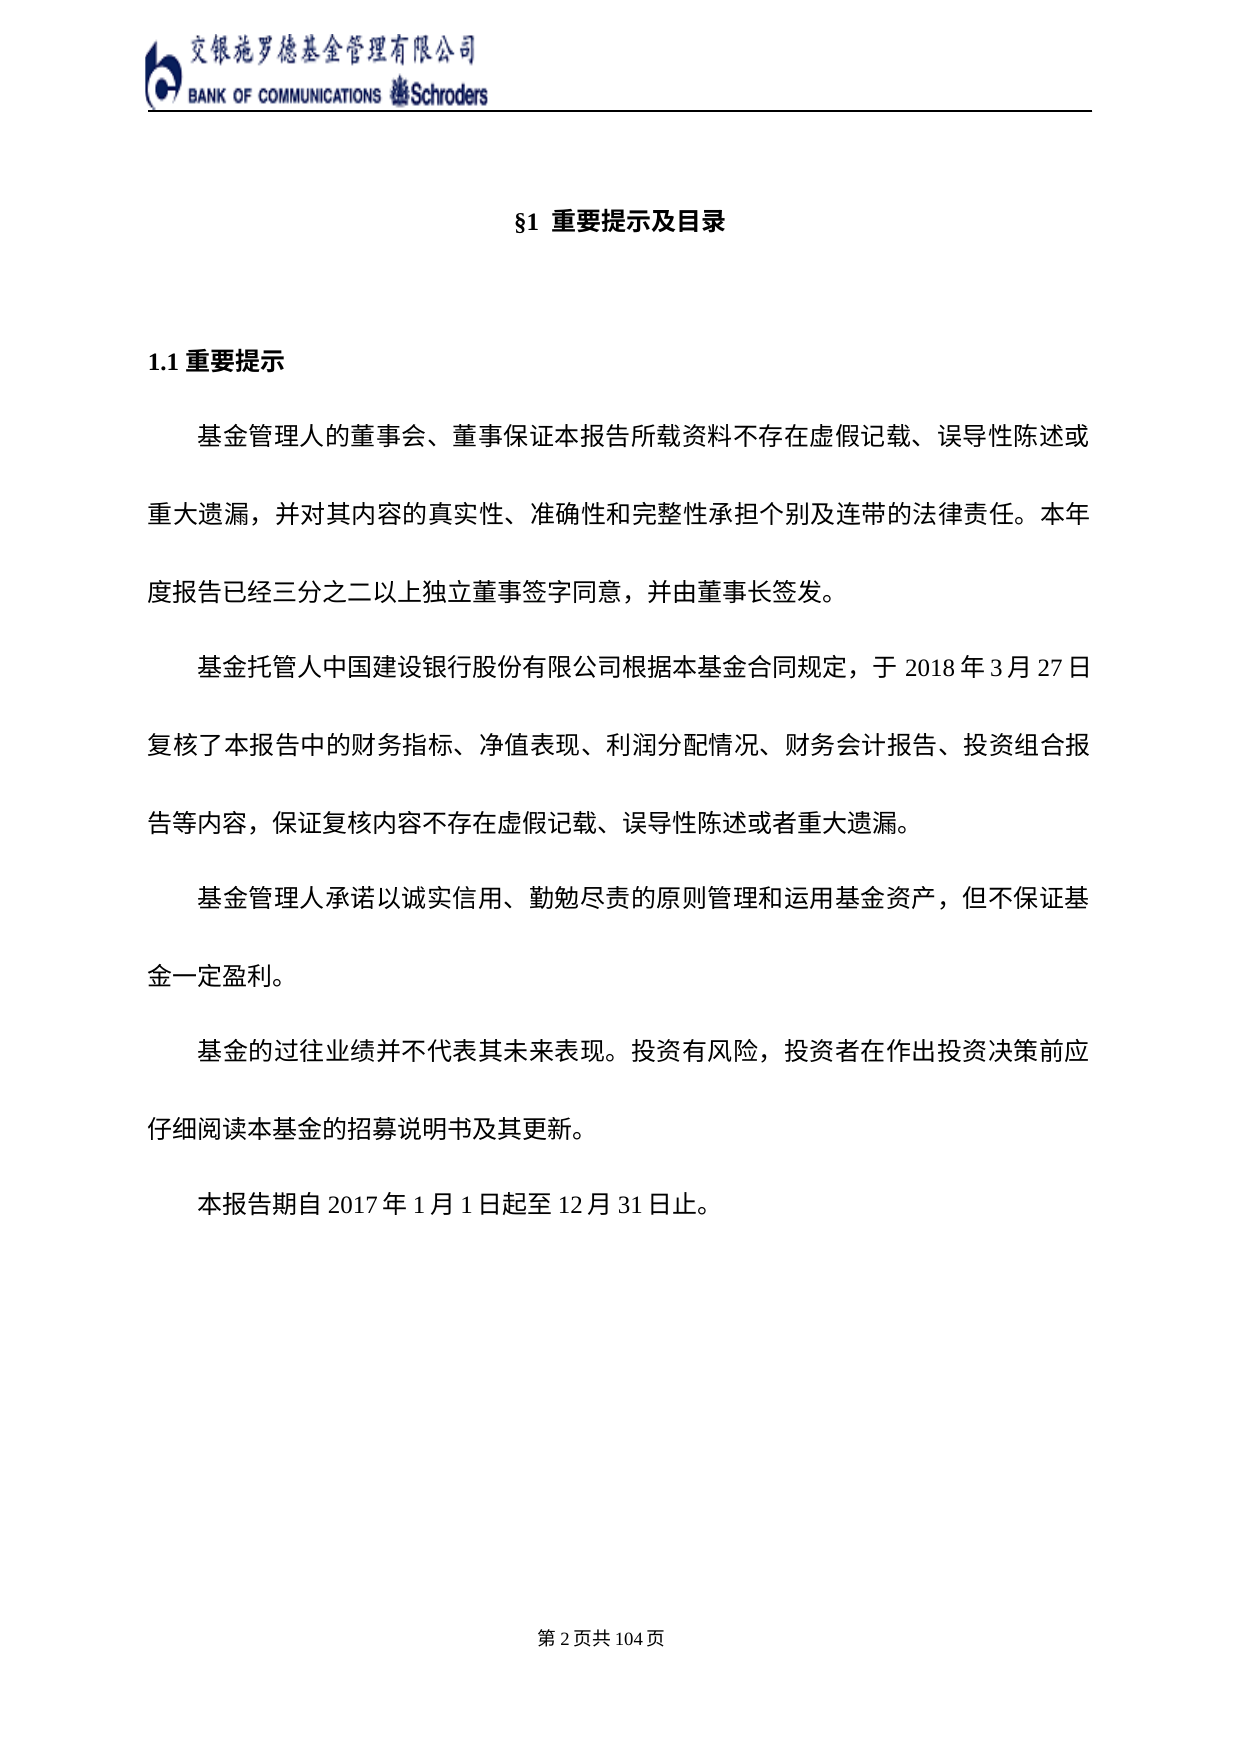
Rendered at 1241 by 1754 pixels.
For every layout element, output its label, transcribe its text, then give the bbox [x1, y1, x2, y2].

text 基金管理人承诺以诚实信用、勤勉尽责的原则管理和运用基金资产，但不保证基金一定盈利。 [148, 864, 1092, 1007]
text 基金托管人中国建设银行股份有限公司根据本基金合同规定，于2018年3月27日复核了本报告中的财务指标、净值表现、利润分配情况、财务会计报告、投资组合报告等内容，保证复核内容不存在虚假记载、误导性陈述或者重大遗漏。 [148, 633, 1092, 854]
text 基金的过往业绩并不代表其未来表现。投资有风险，投资者在作出投资决策前应仔细阅读本基金的招募说明书及其更新。 [148, 1017, 1092, 1160]
subtitle 1.1 重要提示 [148, 327, 1092, 392]
text 本报告期自2017年1月1日起至12月31日止。 [148, 1171, 1092, 1236]
subtitle §1 重要提示及目录 [148, 187, 1092, 252]
text 基金管理人的董事会、董事保证本报告所载资料不存在虚假记载、误导性陈述或重大遗漏，并对其内容的真实性、准确性和完整性承担个别及连带的法律责任。本年度报告已经三分之二以上独立董事签字同意，并由董事长签发。 [148, 402, 1092, 623]
picture [145, 34, 488, 110]
